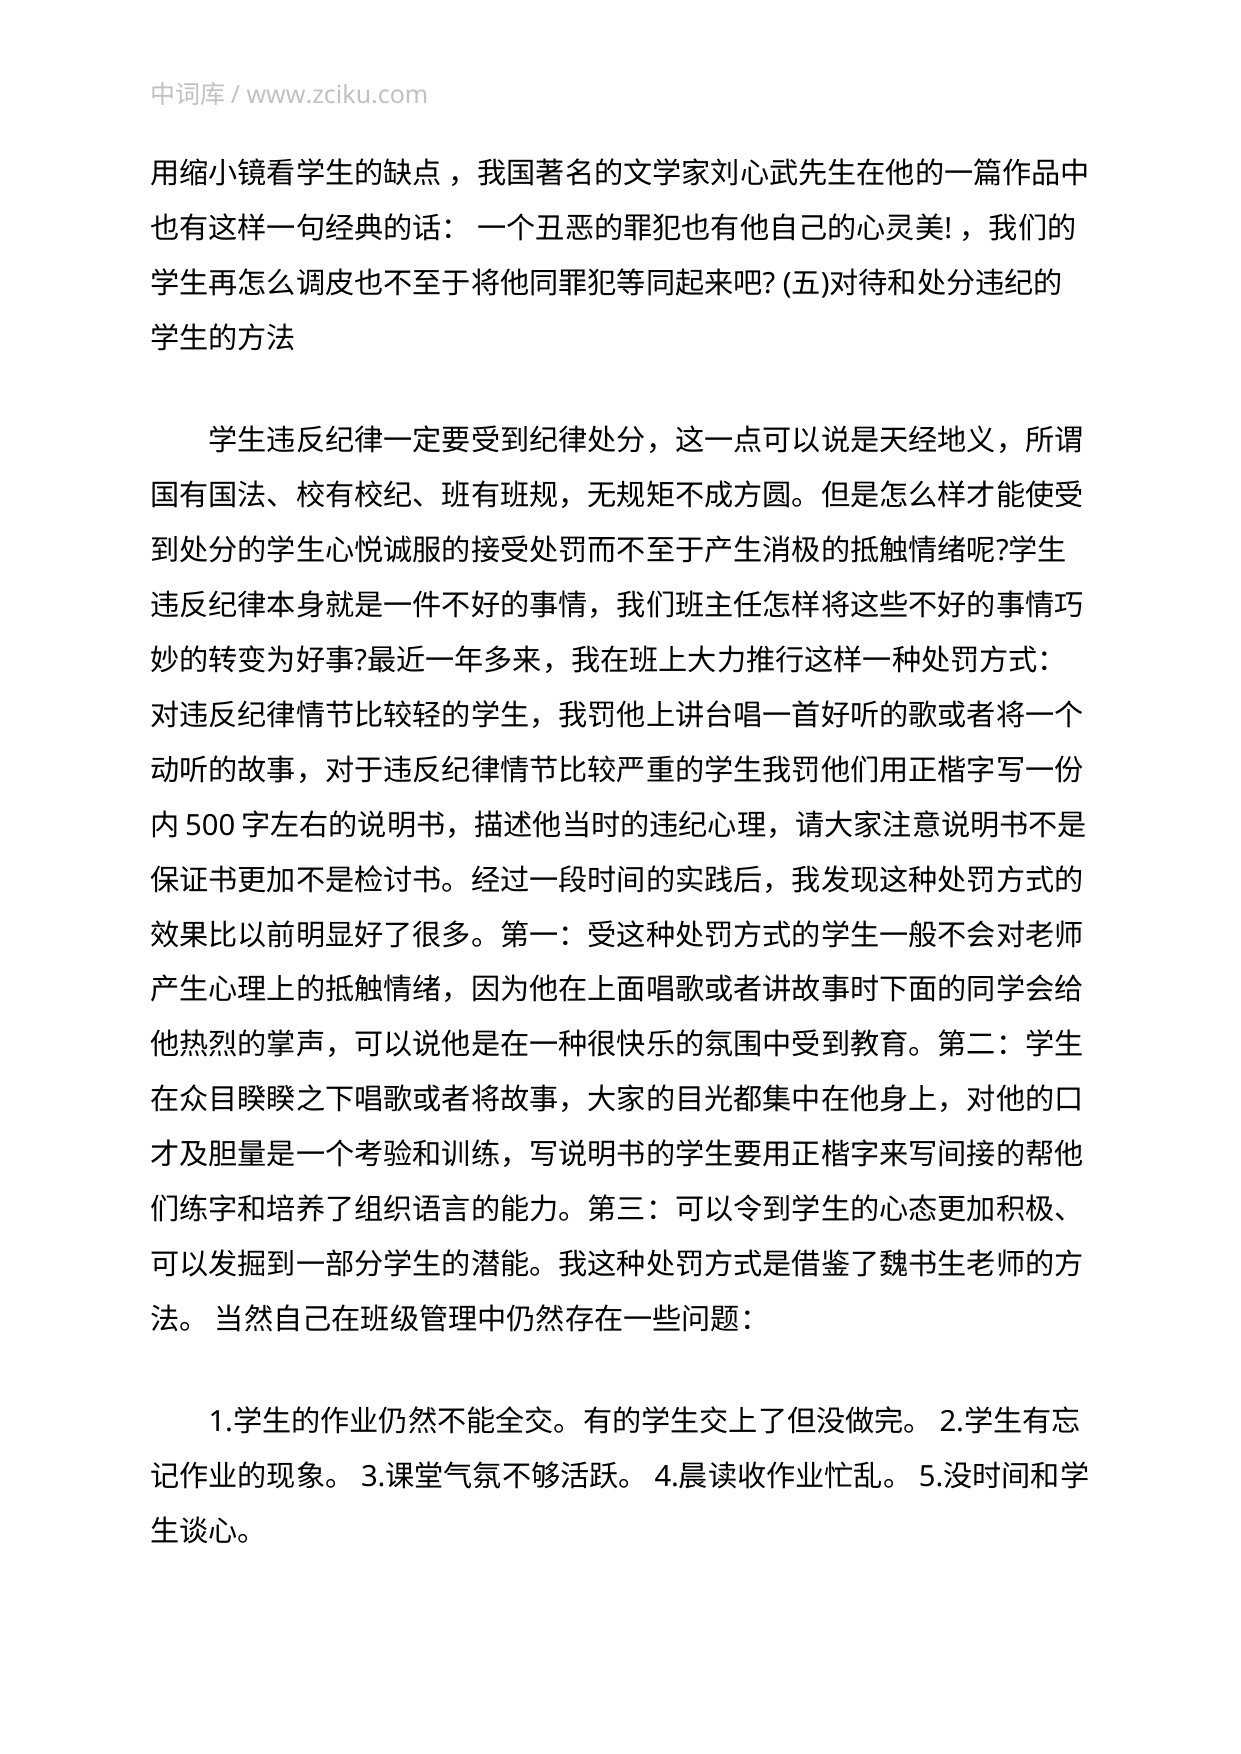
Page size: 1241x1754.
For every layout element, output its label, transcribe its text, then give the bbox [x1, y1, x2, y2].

text 1.学生的作业仍然不能全交。有的学生交上了但没做完。 2.学生有忘记作业的现象。 3.课堂气氛不够活跃。 4.晨读收作业忙乱。 5.没时间和学生谈心。 [150, 1397, 1090, 1549]
text 学生违反纪律一定要受到纪律处分，这一点可以说是天经地义，所谓国有国法、校有校纪、班有班规，无规矩不成方圆。但是怎么样才能使受到处分的学生心悦诚服的接受处罚而不至于产生消极的抵触情绪呢?学生违反纪律本身就是一件不好的事情，我们班主任怎样将这些不好的事情巧妙的转变为好事?最近一年多来，我在班上大力推行这样一种处罚方式：对违反纪律情节比较轻的学生，我罚他上讲台唱一首好听的歌或者将一个动听的故事，对于违反纪律情节比较严重的学生我罚他们用正楷字写一份内500字左右的说明书，描述他当时的违纪心理，请大家注意说明书不是保证书更加不是检讨书。经过一段时间的实践后，我发现这种处罚方式的效果比以前明显好了很多。第一：受这种处罚方式的学生一般不会对老师产生心理上的抵触情绪，因为他在上面唱歌或者讲故事时下面的同学会给他热烈的掌声，可以说他是在一种很快乐的氛围中受到教育。第二：学生在众目睽睽之下唱歌或者将故事，大家的目光都集中在他身上，对他的口才及胆量是一个考验和训练，写说明书的学生要用正楷字来写间接的帮他们练字和培养了组织语言的能力。第三：可以令到学生的心态更加积极、可以发掘到一部分学生的潜能。我这种处罚方式是借鉴了魏书生老师的方法。 当然自己在班级管理中仍然存在一些问题： [150, 417, 1090, 1338]
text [150, 150, 1090, 357]
